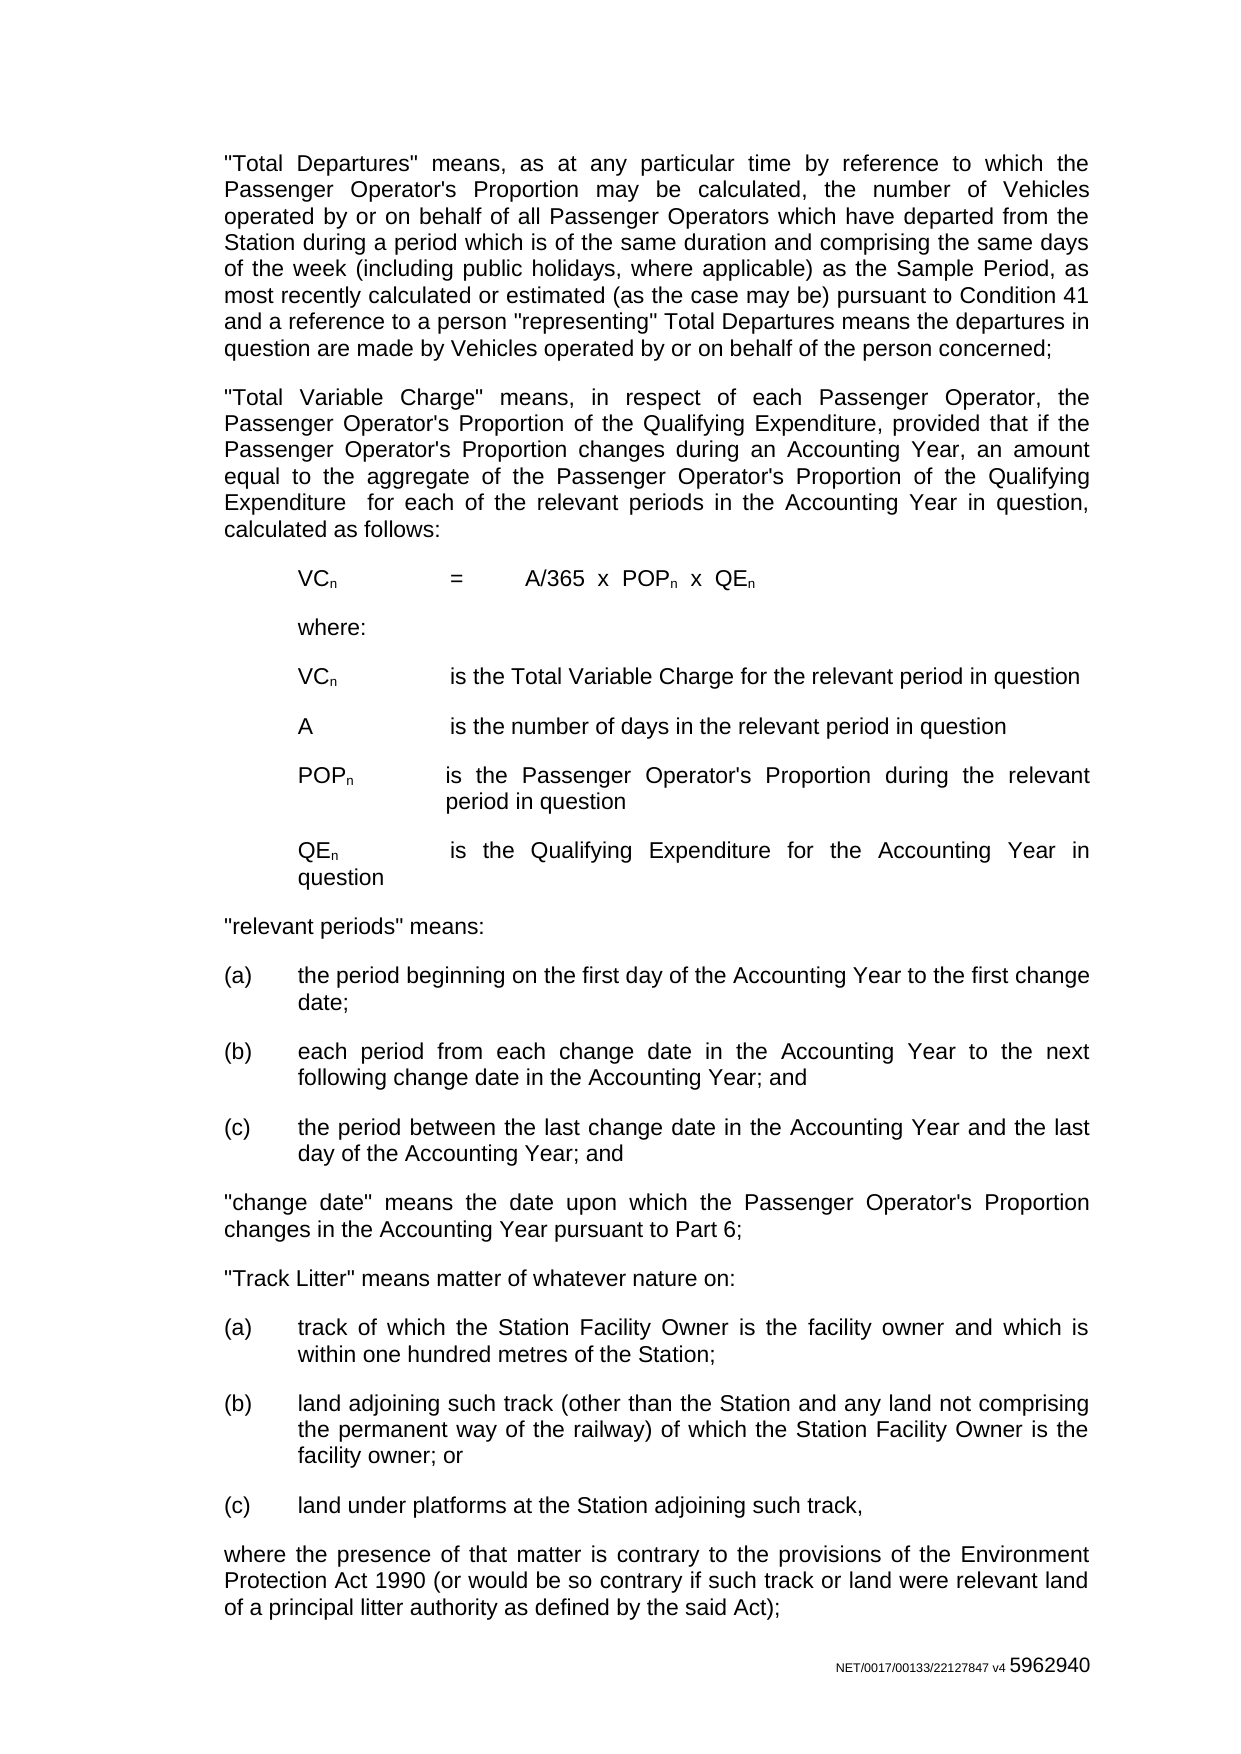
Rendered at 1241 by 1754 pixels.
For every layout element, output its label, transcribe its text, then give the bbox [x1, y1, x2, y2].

text where the presence of that matter is contrary to the provisions of the Environment Protection Act 1990 (or would be so contrary if such track or land were relevant land of a principal litter authority as defined by the said Act); [224, 1541, 1090, 1620]
text "change date" means the date upon which the Passenger Operator's Proportion changes in the Accounting Year pursuant to Part 6; [224, 1189, 1090, 1242]
text VCn = A/365 x POPn x QEn [298, 565, 1090, 591]
text POPn is the Passenger Operator's Proportion during the relevant period in question [298, 762, 1090, 814]
text (c) land under platforms at the Station adjoining such track, [224, 1492, 1090, 1518]
text "Track Litter" means matter of whatever nature on: [224, 1265, 1090, 1291]
text (b) each period from each change date in the Accounting Year to the next following change date in the Accounting Year; and [224, 1038, 1090, 1091]
text (c) the period between the last change date in the Accounting Year and the last day of the Accounting Year; and [224, 1114, 1090, 1166]
text "Total Departures" means, as at any particular time by reference to which the Passenger Operator's Proportion may be calculated, the number of Vehicles operated by or on behalf of all Passenger Operators which have departed from the Station during a period which is of the same duration and comprising the same days of the week (including public holidays, where applicable) as the Sample Period, as most recently calculated or estimated (as the case may be) pursuant to Condition 41 and a reference to a person "representing" Total Departures means the departures in question are made by Vehicles operated by or on behalf of the person concerned; [224, 150, 1090, 361]
text where: [298, 614, 1090, 640]
text "Total Variable Charge" means, in respect of each Passenger Operator, the Passenger Operator's Proportion of the Qualifying Expenditure, provided that if the Passenger Operator's Proportion changes during an Accounting Year, an amount equal to the aggregate of the Passenger Operator's Proportion of the Qualifying Expenditure for each of the relevant periods in the Accounting Year in question, calculated as follows: [224, 384, 1090, 542]
text (a) track of which the Station Facility Owner is the facility owner and which is within one hundred metres of the Station; [224, 1314, 1090, 1367]
text VCn is the Total Variable Charge for the relevant period in question [298, 663, 1090, 690]
text "relevant periods" means: [224, 913, 1090, 939]
text QEn is the Qualifying Expenditure for the Accounting Year in question [298, 837, 1090, 890]
text (a) the period beginning on the first day of the Accounting Year to the first change date; [224, 962, 1090, 1015]
text A is the number of days in the relevant period in question [298, 713, 1090, 739]
text (b) land adjoining such track (other than the Station and any land not comprising the permanent way of the railway) of which the Station Facility Owner is the facility owner; or [224, 1390, 1090, 1469]
